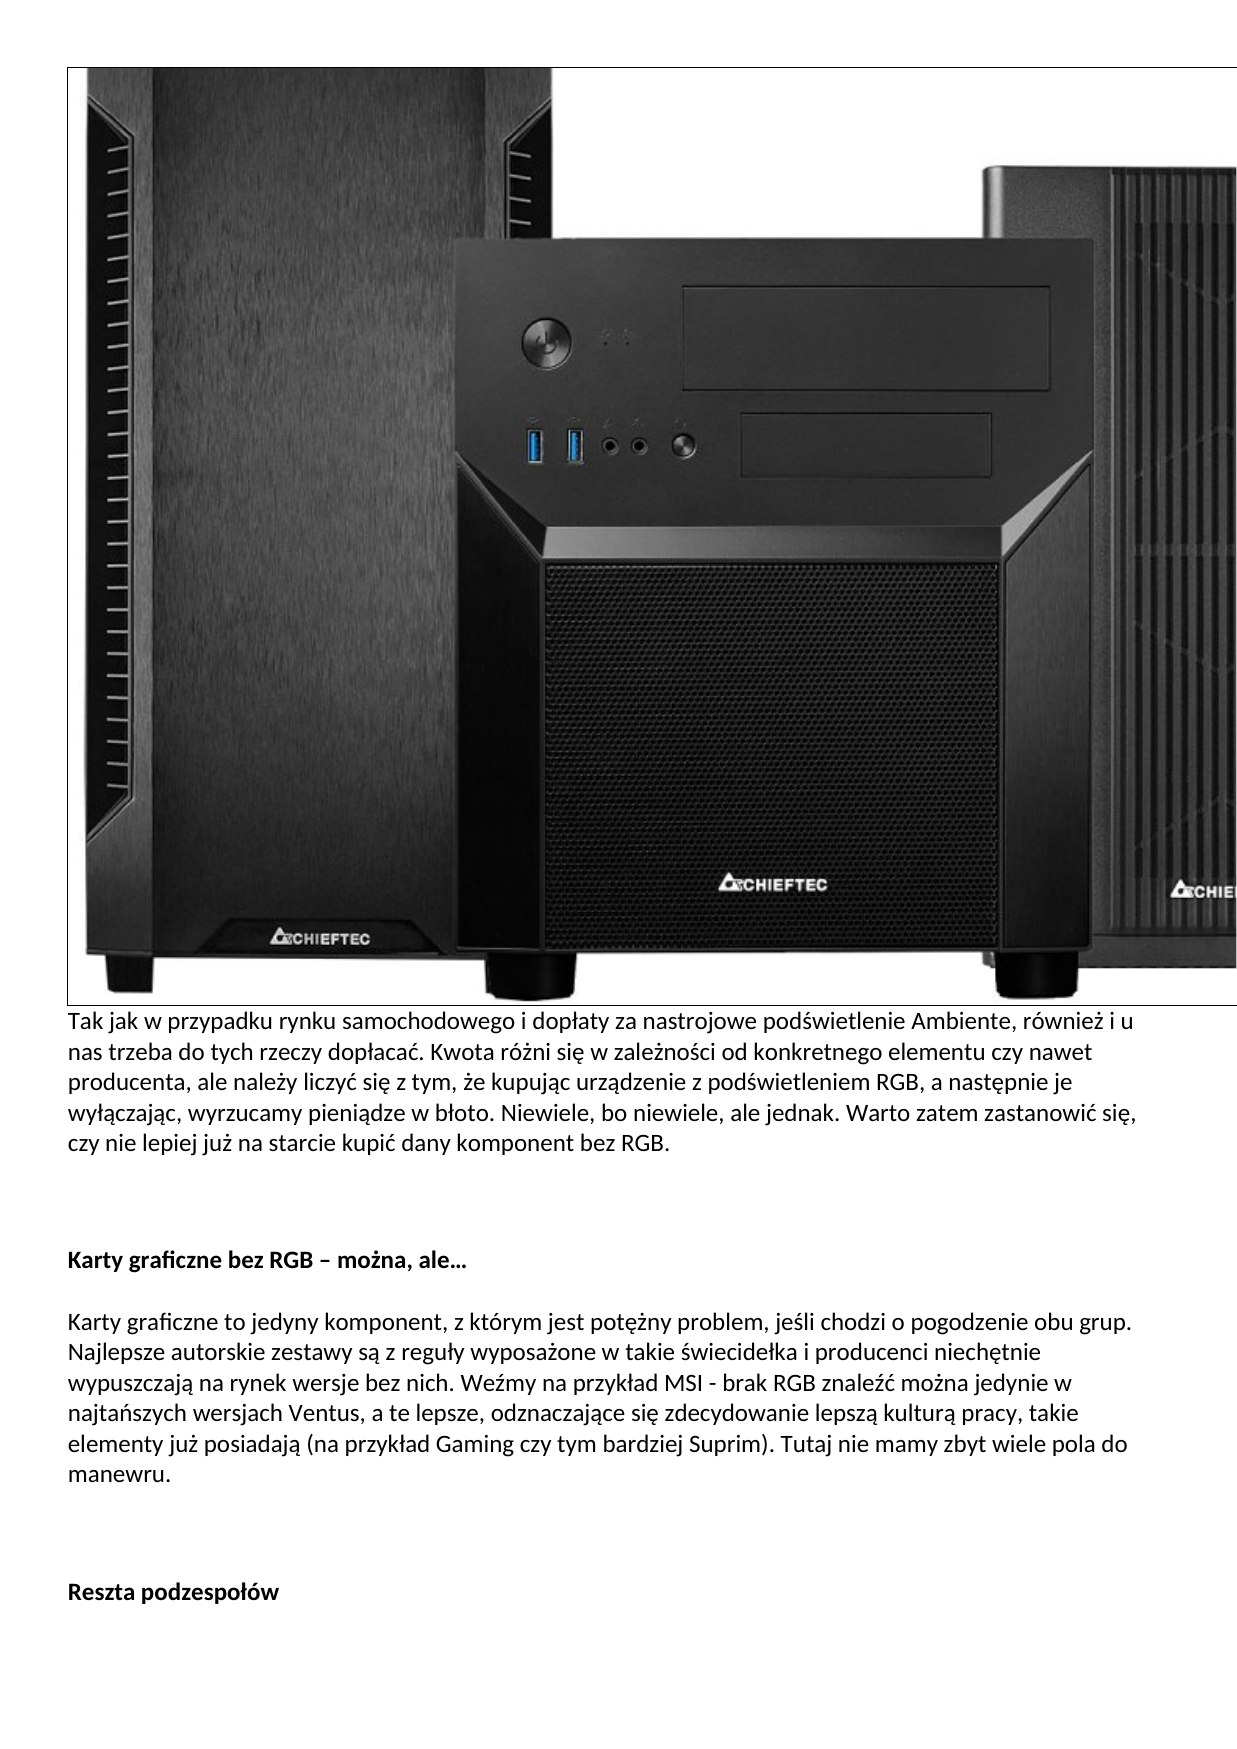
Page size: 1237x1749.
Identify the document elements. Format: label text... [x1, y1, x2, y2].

picture [68, 68, 1237, 1005]
text Reszta podzespołów [68, 1576, 1169, 1606]
text Karty graficzne to jedyny komponent, z którym jest potężny problem, jeśli chodzi o pogodzenie obu grup. Najlepsze autorskie zestawy są z reguły wyposażone w takie świecidełka i producenci niechętnie wypuszczają na rynek wersje bez nich. Weźmy na przykład MSI - brak RGB znaleźć można jedynie w najtańszych wersjach Ventus, a te lepsze, odznaczające się zdecydowanie lepszą kulturą pracy, takie elementy już posiadają (na przykład Gaming czy tym bardziej Suprim). Tutaj nie mamy zbyt wiele pola do manewru. [68, 1306, 1169, 1489]
text Karty graficzne bez RGB – można, ale… [68, 1244, 1169, 1275]
text Tak jak w przypadku rynku samochodowego i dopłaty za nastrojowe podświetlenie Ambiente, również i u nas trzeba do tych rzeczy dopłacać. Kwota różni się w zależności od konkretnego elementu czy nawet producenta, ale należy liczyć się z tym, że kupując urządzenie z podświetleniem RGB, a następnie je wyłączając, wyrzucamy pieniądze w błoto. Niewiele, bo niewiele, ale jednak. Warto zatem zastanowić się, czy nie lepiej już na starcie kupić dany komponent bez RGB. [68, 1006, 1169, 1158]
